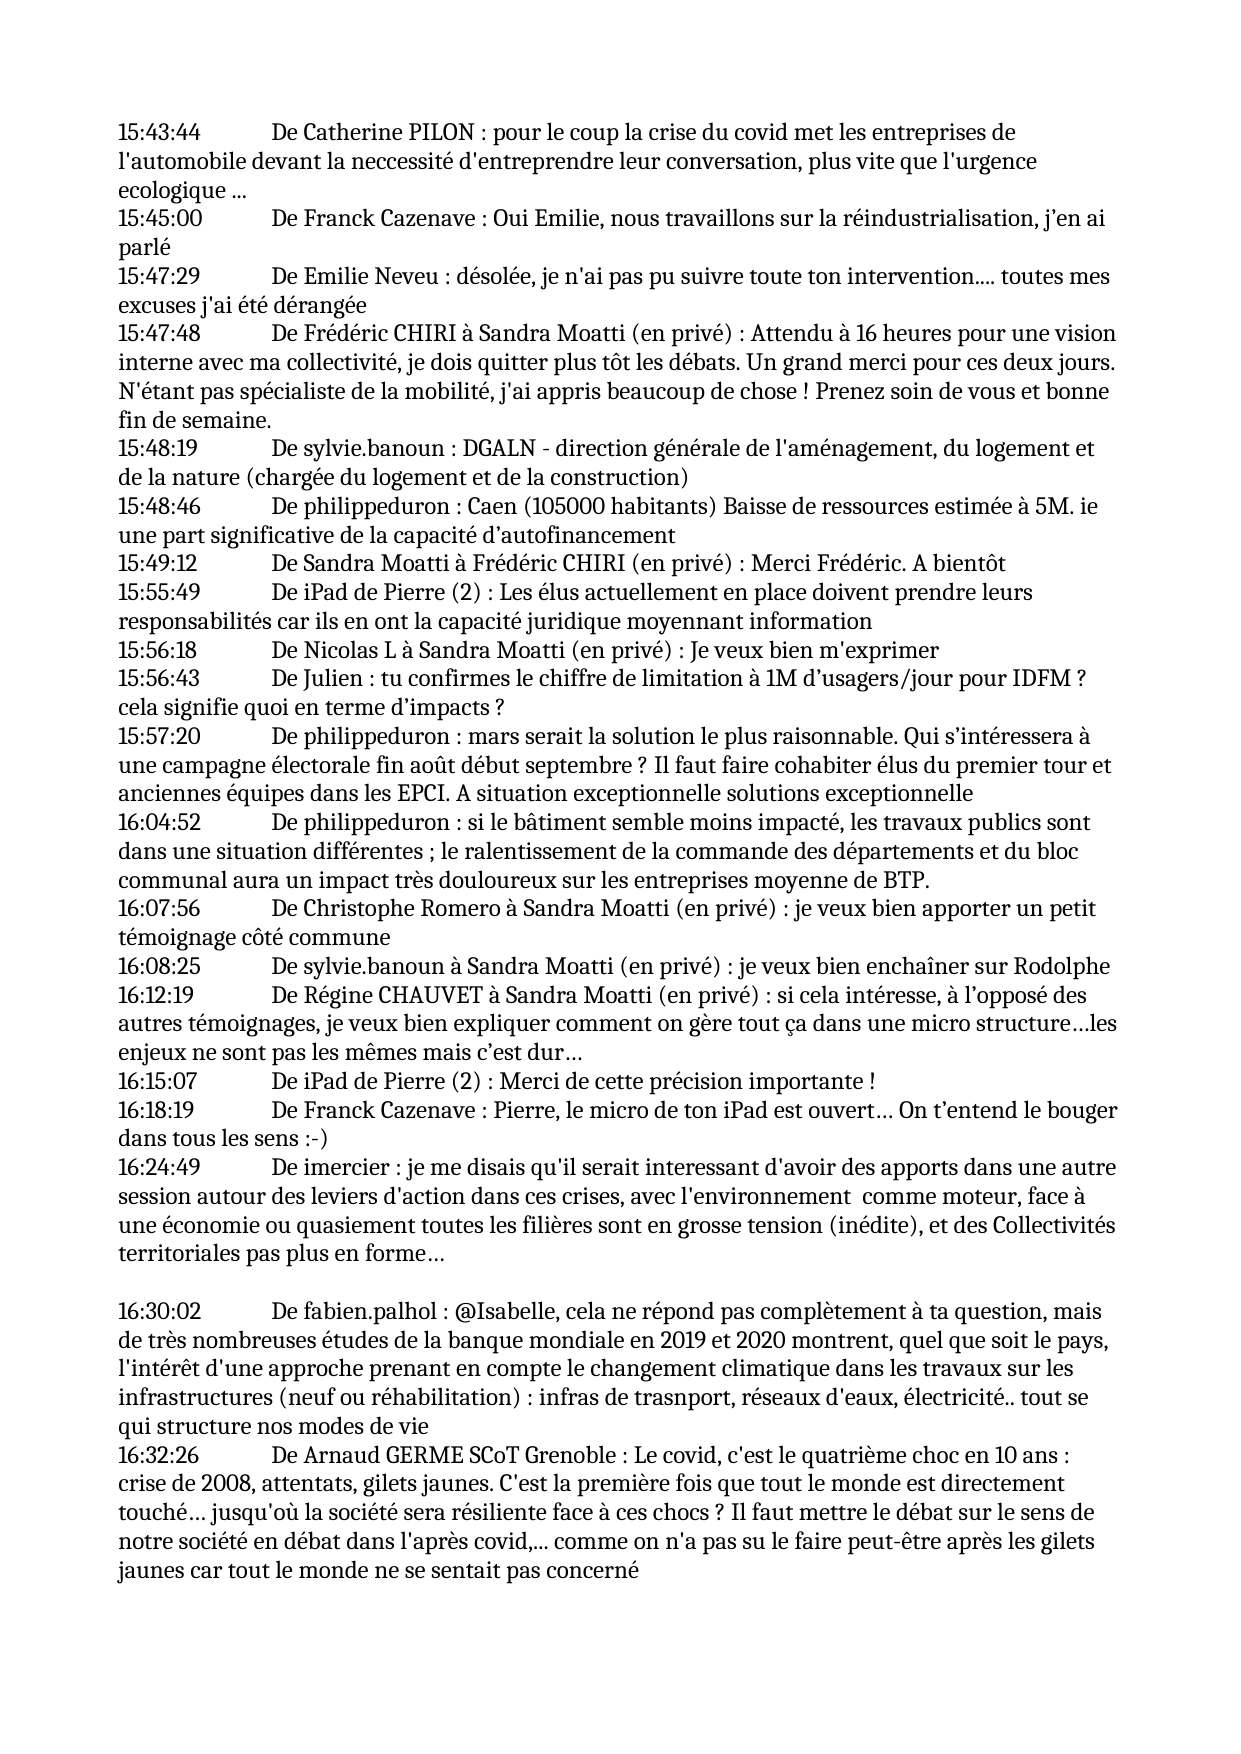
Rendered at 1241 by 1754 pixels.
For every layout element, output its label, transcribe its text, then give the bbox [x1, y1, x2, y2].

text 16:07:56 De Christophe Romero à Sandra Moatti (en privé) : je veux bien apporter un petit témoignage côté commune [118, 894, 1122, 952]
text 15:56:43 De Julien : tu confirmes le chiffre de limitation à 1M d’usagers/jour pour IDFM ? cela signifie quoi en terme d’impacts ? [118, 664, 1122, 722]
text 16:12:19 De Régine CHAUVET à Sandra Moatti (en privé) : si cela intéresse, à l’opposé des autres témoignages, je veux bien expliquer comment on gère tout ça dans une micro structure…les enjeux ne sont pas les mêmes mais c’est dur… [118, 981, 1122, 1067]
text 16:15:07 De iPad de Pierre (2) : Merci de cette précision importante ! [118, 1067, 1122, 1096]
text 15:57:20 De philippeduron : mars serait la solution le plus raisonnable. Qui s’intéressera à une campagne électorale fin août début septembre ? Il faut faire cohabiter élus du premier tour et anciennes équipes dans les EPCI. A situation exceptionnelle solutions exceptionnelle [118, 722, 1122, 808]
text 15:49:12 De Sandra Moatti à Frédéric CHIRI (en privé) : Merci Frédéric. A bientôt [118, 549, 1122, 578]
text 15:47:48 De Frédéric CHIRI à Sandra Moatti (en privé) : Attendu à 16 heures pour une vision interne avec ma collectivité, je dois quitter plus tôt les débats. Un grand merci pour ces deux jours. N'étant pas spécialiste de la mobilité, j'ai appris beaucoup de chose ! Prenez soin de vous et bonne fin de semaine. [118, 319, 1122, 434]
text 16:24:49 De imercier : je me disais qu'il serait interessant d'avoir des apports dans une autre session autour des leviers d'action dans ces crises, avec l'environnement comme moteur, face à une économie ou quasiement toutes les filières sont en grosse tension (inédite), et des Collectivités territoriales pas plus en forme… [118, 1153, 1122, 1268]
text 15:43:44 De Catherine PILON : pour le coup la crise du covid met les entreprises de l'automobile devant la neccessité d'entreprendre leur conversation, plus vite que l'urgence ecologique ... [118, 118, 1122, 204]
text 15:48:19 De sylvie.banoun : DGALN - direction générale de l'aménagement, du logement et de la nature (chargée du logement et de la construction) [118, 434, 1122, 492]
text 15:45:00 De Franck Cazenave : Oui Emilie, nous travaillons sur la réindustrialisation, j’en ai parlé [118, 204, 1122, 262]
text 16:32:26 De Arnaud GERME SCoT Grenoble : Le covid, c'est le quatrième choc en 10 ans : crise de 2008, attentats, gilets jaunes. C'est la première fois que tout le monde est directement touché… jusqu'où la société sera résiliente face à ces chocs ? Il faut mettre le débat sur le sens de notre société en débat dans l'après covid,... comme on n'a pas su le faire peut-être après les gilets jaunes car tout le monde ne se sentait pas concerné [118, 1441, 1122, 1584]
text 15:48:46 De philippeduron : Caen (105000 habitants) Baisse de ressources estimée à 5M. ie une part significative de la capacité d’autofinancement [118, 492, 1122, 549]
text 15:47:29 De Emilie Neveu : désolée, je n'ai pas pu suivre toute ton intervention.... toutes mes excuses j'ai été dérangée [118, 262, 1122, 319]
text 15:56:18 De Nicolas L à Sandra Moatti (en privé) : Je veux bien m'exprimer [118, 636, 1122, 664]
text 15:55:49 De iPad de Pierre (2) : Les élus actuellement en place doivent prendre leurs responsabilités car ils en ont la capacité juridique moyennant information [118, 578, 1122, 636]
text 16:08:25 De sylvie.banoun à Sandra Moatti (en privé) : je veux bien enchaîner sur Rodolphe [118, 952, 1122, 981]
text 16:30:02 De fabien.palhol : @Isabelle, cela ne répond pas complètement à ta question, mais de très nombreuses études de la banque mondiale en 2019 et 2020 montrent, quel que soit le pays, l'intérêt d'une approche prenant en compte le changement climatique dans les travaux sur les infrastructures (neuf ou réhabilitation) : infras de trasnport, réseaux d'eaux, électricité.. tout se qui structure nos modes de vie [118, 1297, 1122, 1441]
text 16:04:52 De philippeduron : si le bâtiment semble moins impacté, les travaux publics sont dans une situation différentes ; le ralentissement de la commande des départements et du bloc communal aura un impact très douloureux sur les entreprises moyenne de BTP. [118, 808, 1122, 894]
text 16:18:19 De Franck Cazenave : Pierre, le micro de ton iPad est ouvert… On t’entend le bouger dans tous les sens :-) [118, 1096, 1122, 1153]
